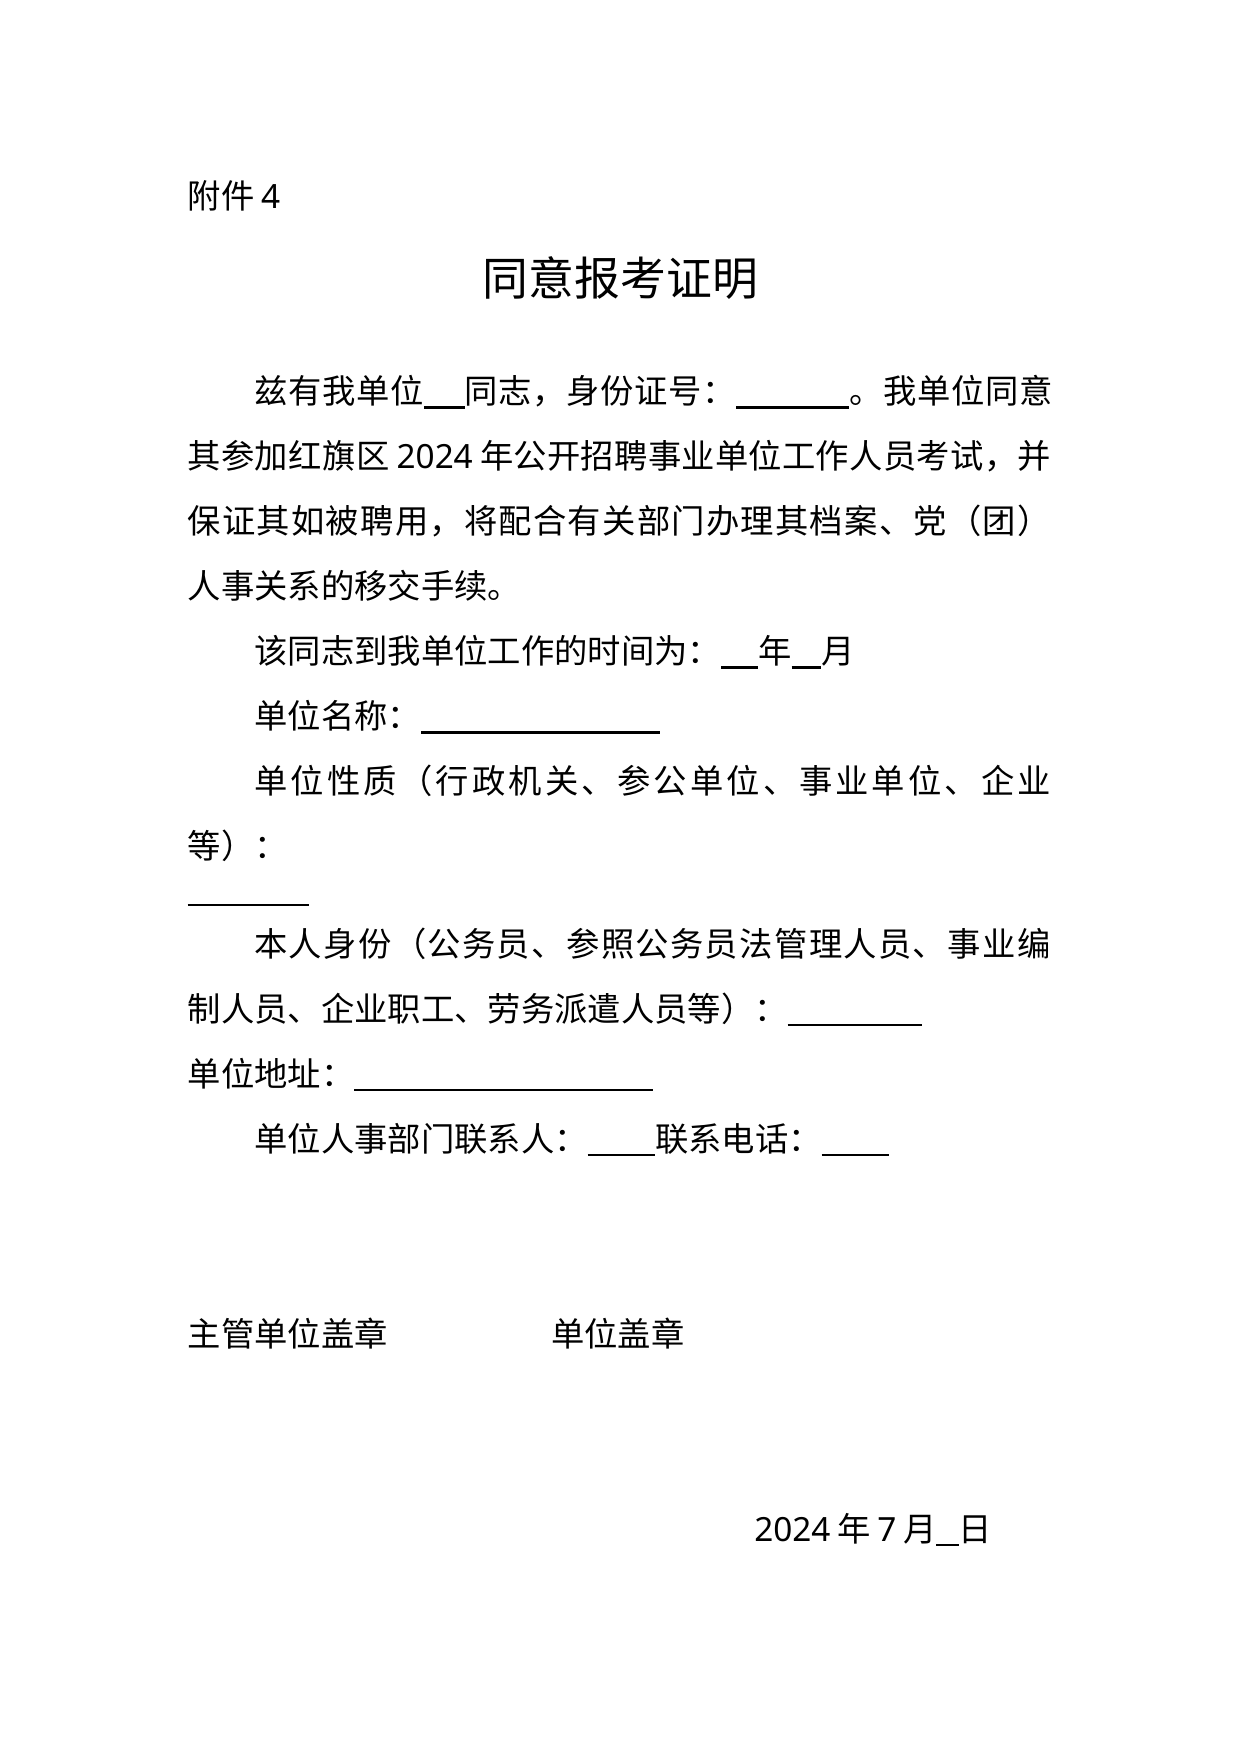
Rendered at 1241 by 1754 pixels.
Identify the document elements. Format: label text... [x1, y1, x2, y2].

text 单位地址： [187, 1039, 1053, 1104]
text 单位性质（行政机关、参公单位、事业单位、企业等）： [187, 747, 1053, 877]
text 单位人事部门联系人： 联系电话： [187, 1104, 1053, 1169]
text 附件4 [187, 162, 1053, 227]
text 同意报考证明 [187, 227, 1053, 324]
text 2024年7月 日 [187, 1494, 1053, 1559]
text 本人身份（公务员、参照公务员法管理人员、事业编制人员、企业职工、劳务派遣人员等）： [187, 909, 1053, 1039]
text 单位名称： [187, 682, 1053, 747]
text 兹有我单位 同志，身份证号： 。我单位同意其参加红旗区2024年公开招聘事业单位工作人员考试，并保证其如被聘用，将配合有关部门办理其档案、党（团）、人事关系的移交手续。 [187, 357, 1053, 617]
text 该同志到我单位工作的时间为： 年 月 [187, 617, 1053, 682]
text 主管单位盖章 单位盖章 [187, 1299, 1053, 1364]
